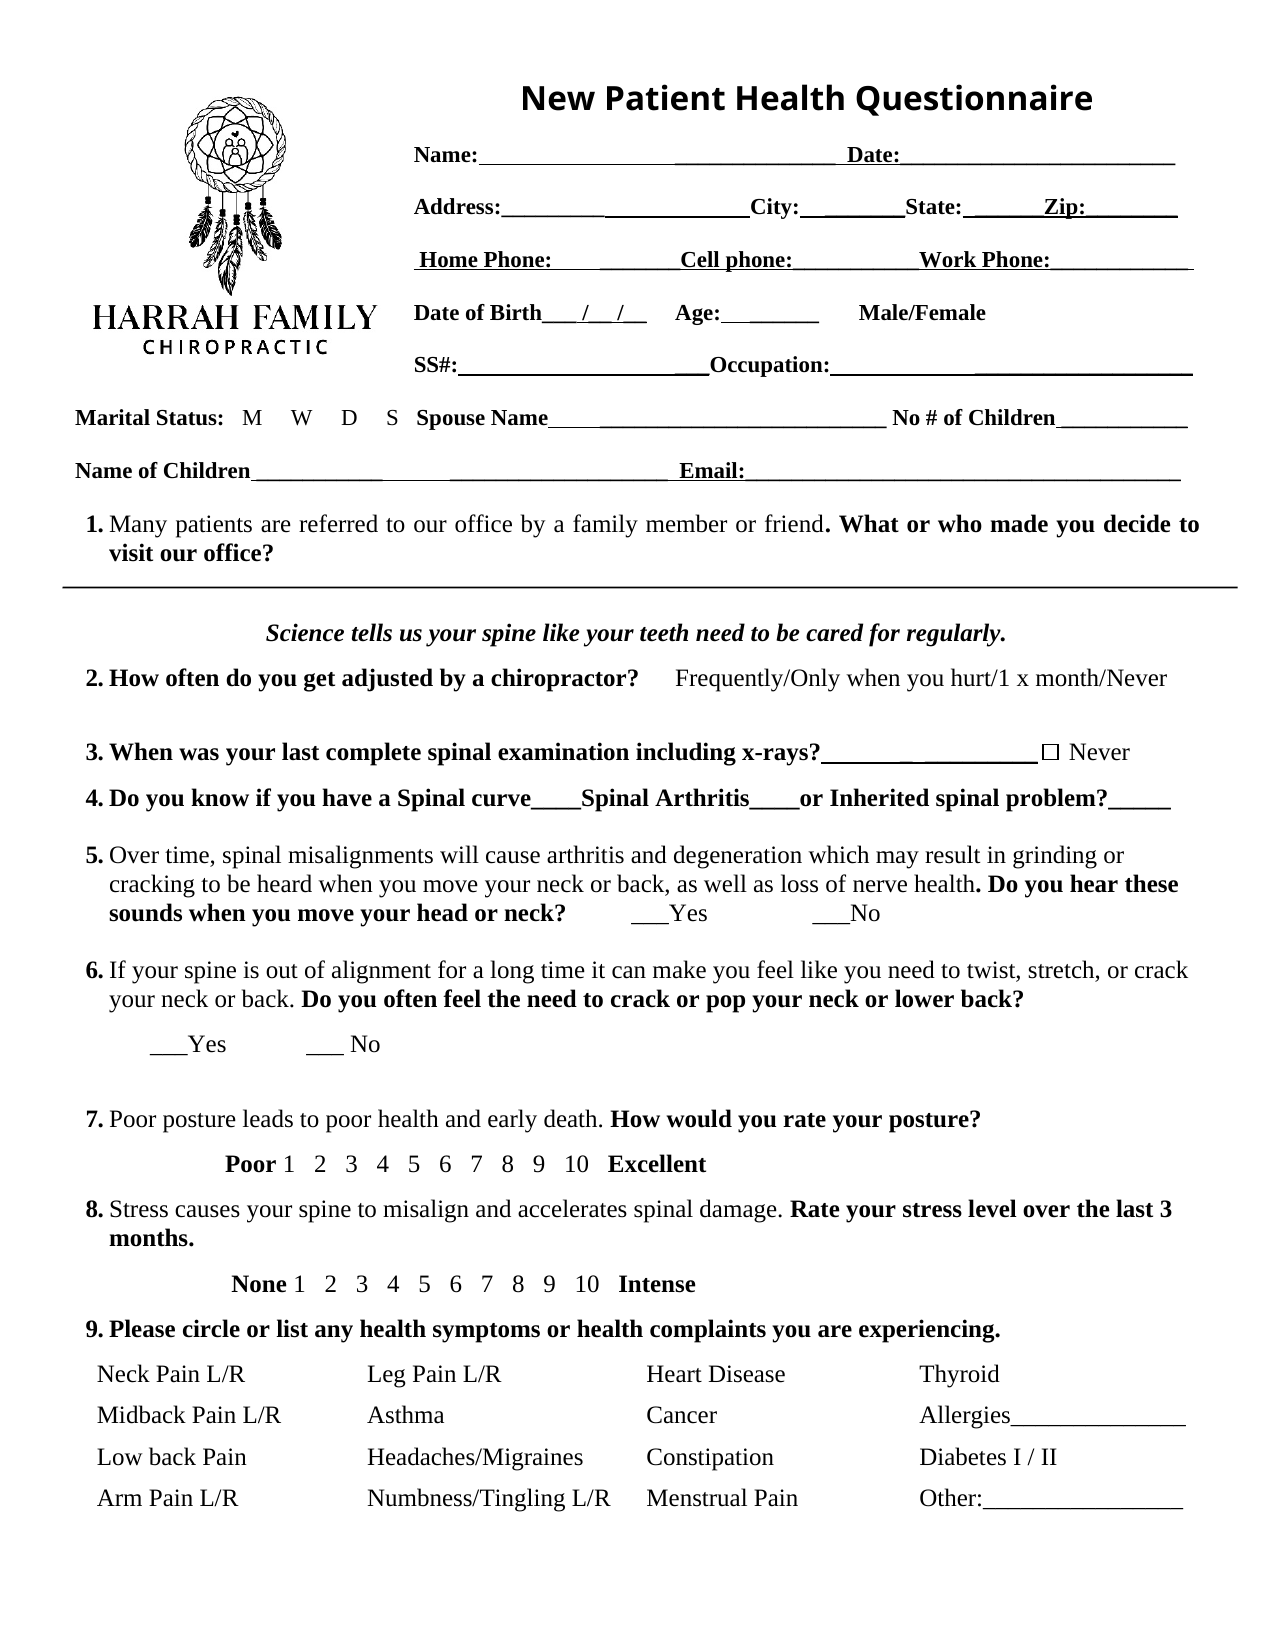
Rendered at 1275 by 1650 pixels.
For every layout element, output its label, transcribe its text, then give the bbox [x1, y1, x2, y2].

text Science tells us your spine like your teeth need to be cared for regularly. [75, 618, 1200, 647]
table_header Leg Pain L/R [356, 1360, 635, 1401]
text New Patient Health Questionnaire [395, 75, 1200, 120]
text None 1 2 3 4 5 6 7 8 9 10 Intense [150, 1269, 1200, 1297]
text Address:_________ City: _______State: ______Zip:________ [395, 193, 1200, 220]
table_header Neck Pain L/R [85, 1360, 356, 1401]
list Many patients are referred to our office by a family member or friend. What or who made you decide to visit our office? [85, 509, 1200, 567]
text Marital Status: M W D S Spouse Name _________________________ No # of Children ___________ [75, 404, 1200, 431]
table_header Thyroid [908, 1360, 1200, 1401]
text Name of Children ___________ ___________________ Email:______________________________________ [75, 457, 1200, 483]
table_cell Arm Pain L/R [85, 1483, 356, 1524]
table_cell Midback Pain L/R [85, 1401, 356, 1442]
list Over time, spinal misalignments will cause arthritis and degeneration which may result in grinding or cracking to be heard when you move your neck or back, as well as loss of nerve health. Do you hear these sounds when you move your head or neck? ___Yes ___No [85, 840, 1200, 927]
table_cell Low back Pain [85, 1442, 356, 1483]
table_cell Diabetes I / II [908, 1442, 1200, 1483]
table_cell Asthma [356, 1401, 635, 1442]
list When was your last complete spinal examination including x-rays? _ _________ Never [85, 737, 1200, 766]
text ___Yes ___ No [75, 1029, 1200, 1058]
table_header Heart Disease [635, 1360, 908, 1401]
text Poor 1 2 3 4 5 6 7 8 9 10 Excellent [150, 1149, 1200, 1178]
table_cell Constipation [635, 1442, 908, 1483]
table_cell Menstrual Pain [635, 1483, 908, 1524]
table_cell Numbness/Tingling L/R [356, 1483, 635, 1524]
list Please circle or list any health symptoms or health complaints you are experiencing. [85, 1314, 1200, 1343]
text SS#: ___Occupation: ___________________ [75, 351, 1200, 378]
table_cell Cancer [635, 1401, 908, 1442]
list If your spine is out of alignment for a long time it can make you feel like you need to twist, stretch, or crack your neck or back. Do you often feel the need to crack or pop your neck or lower back? [85, 955, 1200, 1013]
text Name: ______________ Date:________________________ [395, 141, 1200, 167]
table_cell Headaches/Migraines [356, 1442, 635, 1483]
table_cell Other:________________ [908, 1483, 1200, 1524]
picture [75, 75, 395, 376]
text Home Phone: _______Cell phone:___________Work Phone:____________ [395, 246, 1200, 272]
text Date of Birth___ /__ /__ Age: ______ Male/Female [395, 299, 1200, 325]
table_cell Allergies______________ [908, 1401, 1200, 1442]
list Poor posture leads to poor health and early death. How would you rate your posture? [85, 1104, 1200, 1132]
list How often do you get adjusted by a chiropractor? Frequently/Only when you hurt/1 x month/Never [85, 663, 1200, 692]
list Do you know if you have a Spinal curve____Spinal Arthritis____or Inherited spinal problem?_____ [85, 783, 1200, 812]
list Stress causes your spine to misalign and accelerates spinal damage. Rate your stress level over the last 3 months. [85, 1194, 1200, 1252]
